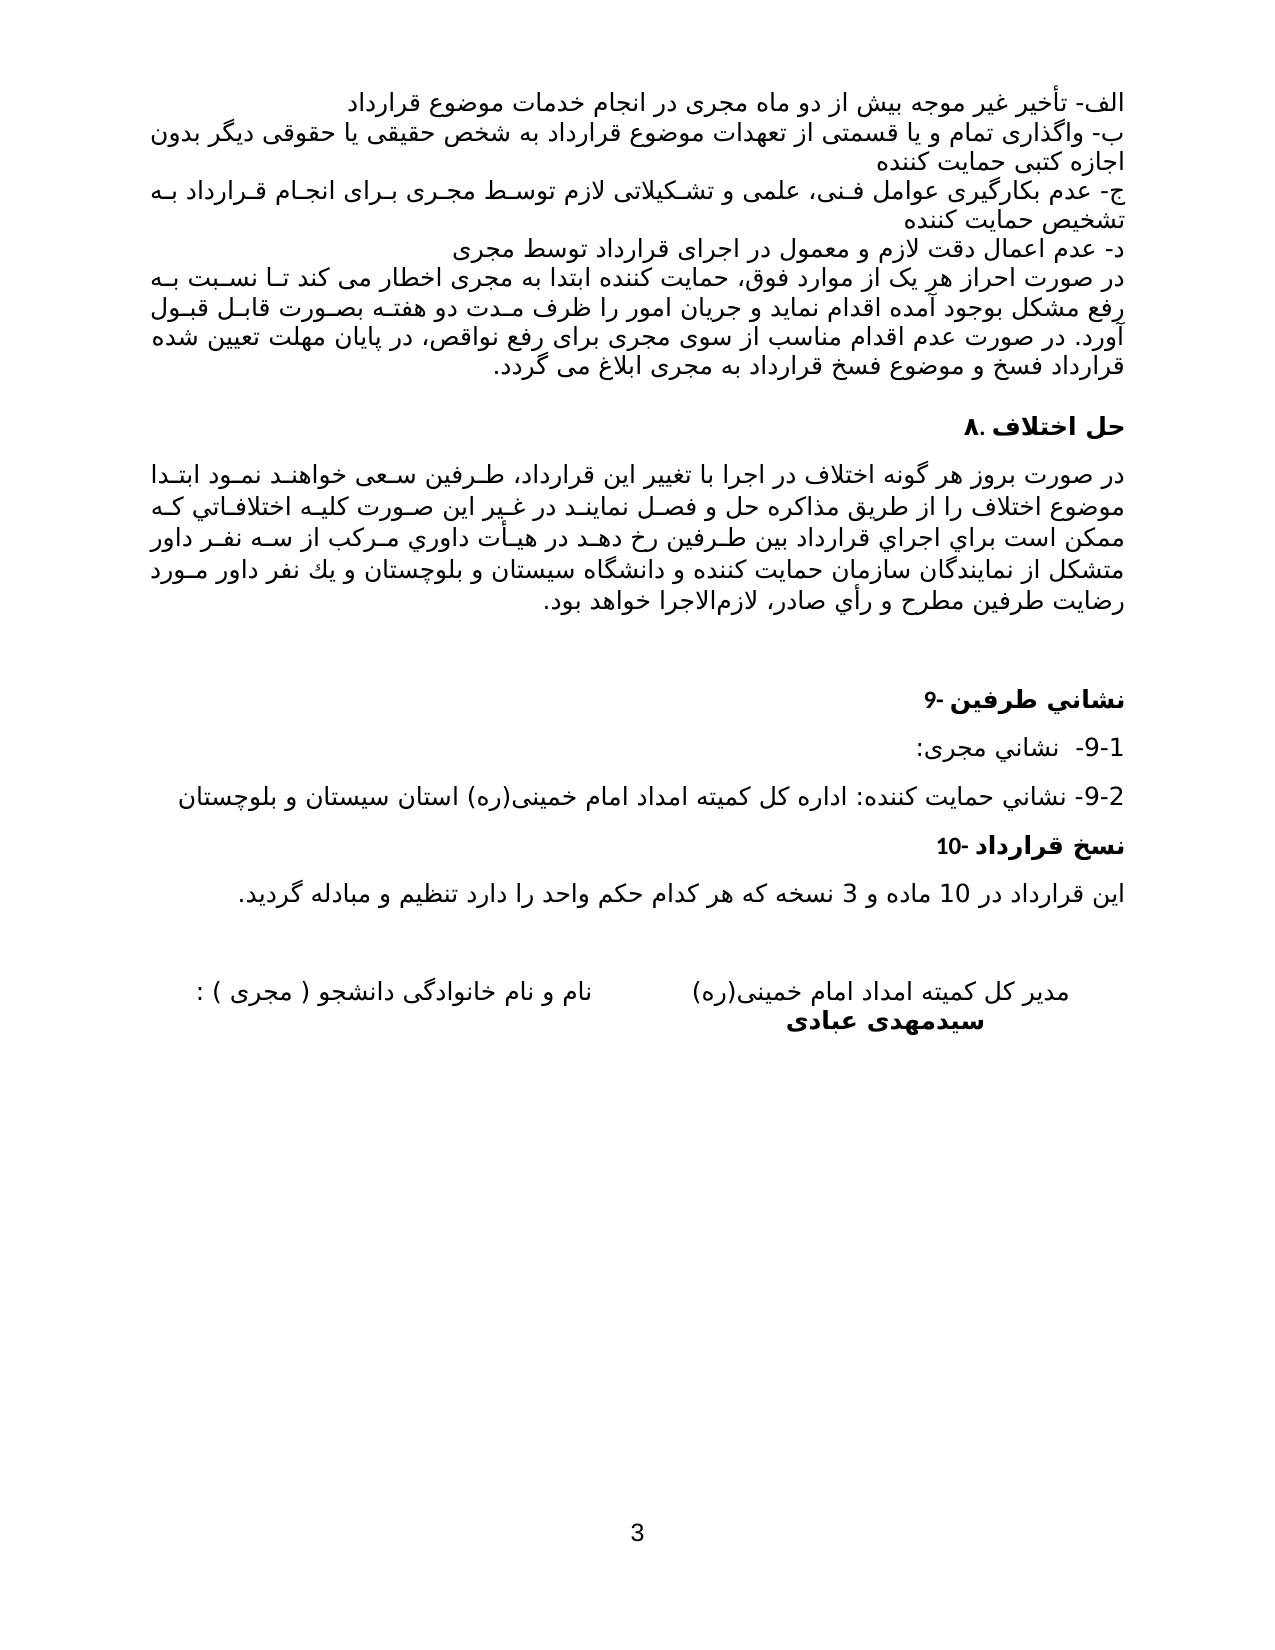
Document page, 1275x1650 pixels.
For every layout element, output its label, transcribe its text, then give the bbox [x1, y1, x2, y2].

text 10- نسخ قرارداد [150, 830, 1125, 860]
text ۸. حل اختلاف [150, 411, 1125, 441]
table_header مدیر کل کمیته امداد امام خمینی(ره) سیدمهدی عبادی [638, 977, 1124, 1037]
text ج- عدم بکارگیری عوامل فنی، علمی و تشکیلاتی لازم توسط مجری برای انجام قرارداد به تشخیص حمایت کننده [150, 176, 1125, 234]
text الف- تأخیر غیر موجه بیش از دو ماه مجری در انجام خدمات موضوع قرارداد [150, 89, 1125, 118]
text اين قرارداد در 10 ماده و 3 نسخه كه هر كدام حكم واحد را دارد تنظيم و مبادله گرديد. [150, 879, 1125, 908]
text 9-1- نشاني مجری: [150, 733, 1125, 763]
text د- عدم اعمال دقت لازم و معمول در اجرای قرارداد توسط مجری [150, 234, 1125, 264]
text در صورت احراز هر یک از موارد فوق، حمایت کننده ابتدا به مجری اخطار می کند تا نسبت به رفع مشکل بوجود آمده اقدام نماید و جریان امور را ظرف مدت دو هفته بصورت قابل قبول آورد. در صورت عدم اقدام مناسب از سوی مجری برای رفع نواقص، در پایان مهلت تعیین شده قرارداد فسخ و موضوع فسخ قرارداد به مجری ابلاغ می گردد. [150, 264, 1125, 380]
text 9- نشاني طرفين [150, 684, 1125, 714]
text 9-2- نشاني حمایت کننده: اداره کل کمیته امداد امام خمینی(ره) استان سیستان و بلوچستان [150, 782, 1125, 811]
text در صورت بروز هر گونه اختلاف در اجرا با تغییر این قرارداد، طرفین سعی خواهند نمود ابتدا موضوع اختلاف را از طریق مذاکره حل و فصل نمایند در غیر این صورت كليه اختلافاتي كه ممكن است براي اجراي قرارداد بين طرفين رخ دهد در هيأت داوري مركب از سه نفر داور متشكل از نمايندگان سازمان حمایت کننده و دانشگاه سیستان و بلوچستان و يك نفر داور مورد رضایت طرفین مطرح و رأي صادر، لازم‌الاجرا خواهد بود. [150, 460, 1125, 615]
table_header نام و نام خانوادگی دانشجو ( مجری ) : [151, 977, 637, 1037]
text ب- واگذاری تمام و یا قسمتی از تعهدات موضوع قرارداد به شخص حقیقی یا حقوقی دیگر بدون اجازه کتبی حمایت کننده [150, 118, 1125, 176]
